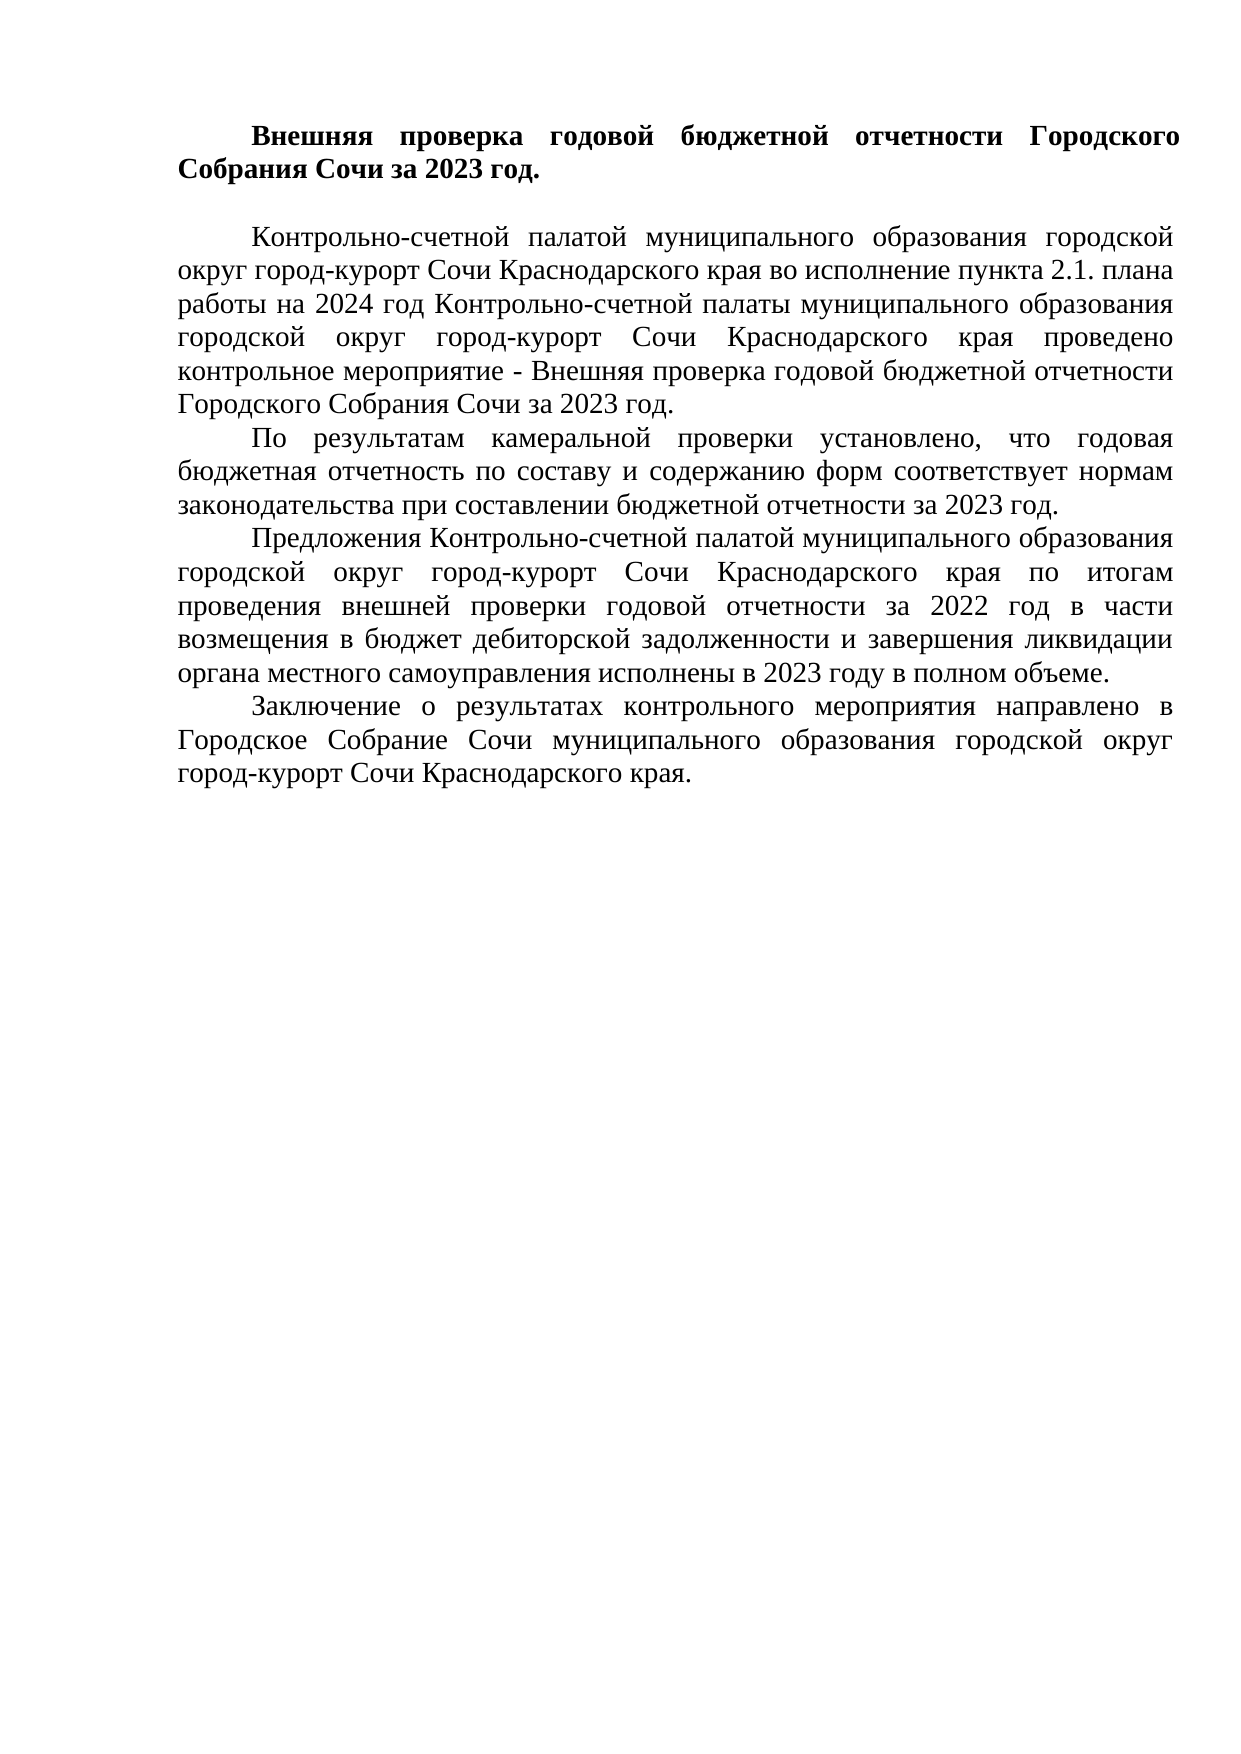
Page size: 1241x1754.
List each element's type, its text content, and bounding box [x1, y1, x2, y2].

text Внешняя проверка годовой бюджетной отчетности Городского Собрания Сочи за 2023 год. [177, 118, 1181, 185]
text Контрольно-счетной палатой муниципального образования городской округ город-курорт Сочи Краснодарского края во исполнение пункта 2.1. плана работы на 2024 год Контрольно-счетной палаты муниципального образования городской округ город-курорт Сочи Краснодарского края проведено контрольное мероприятие - Внешняя проверка годовой бюджетной отчетности Городского Собрания Сочи за 2023 год. [177, 219, 1174, 420]
text Предложения Контрольно-счетной палатой муниципального образования городской округ город-курорт Сочи Краснодарского края по итогам проведения внешней проверки годовой отчетности за 2022 год в части возмещения в бюджет дебиторской задолженности и завершения ликвидации органа местного самоуправления исполнены в 2023 году в полном объеме. [177, 521, 1174, 688]
text Заключение о результатах контрольного мероприятия направлено в Городское Собрание Сочи муниципального образования городской округ город-курорт Сочи Краснодарского края. [177, 688, 1174, 789]
text По результатам камеральной проверки установлено, что годовая бюджетная отчетность по составу и содержанию форм соответствует нормам законодательства при составлении бюджетной отчетности за 2023 год. [177, 420, 1174, 521]
